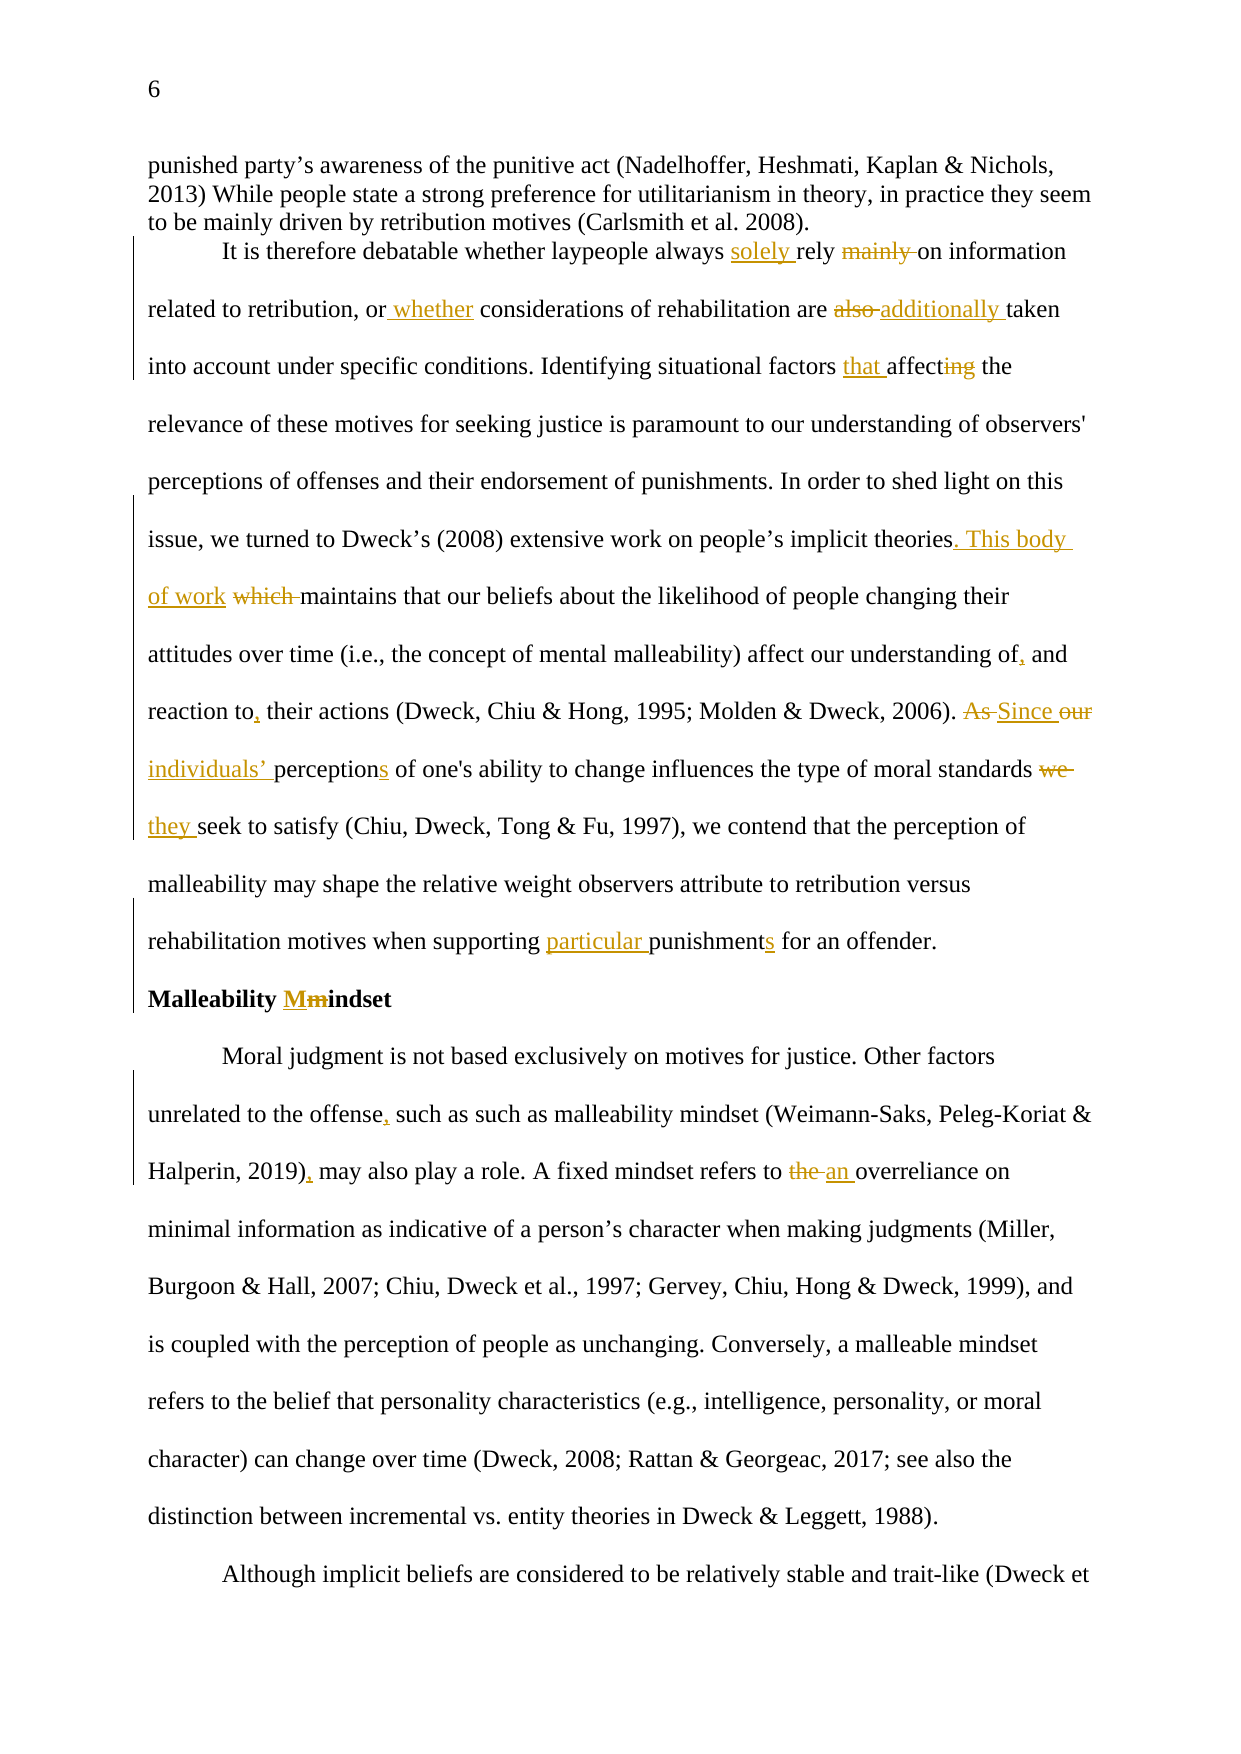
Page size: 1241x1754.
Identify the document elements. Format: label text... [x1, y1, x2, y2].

text Moral judgment is not based exclusively on motives for justice. Other factors unrelated to the offense such as such as malleability mindset (Weimann-Saks, Peleg-Koriat & Halperin, 2019) may also play a role. A fixed mindset refers to overreliance on minimal information as indicative of a person’s character when making judgments (Miller, Burgoon & Hall, 2007; Chiu, Dweck et al., 1997; Gervey, Chiu, Hong & Dweck, 1999), and is coupled with the perception of people as unchanging. Conversely, a malleable mindset refers to the belief that personality characteristics (e.g., intelligence, personality, or moral character) can change over time (Dweck, 2008; Rattan & Georgeac, 2017; see also the distinction between incremental vs. entity theories in Dweck & Leggett, 1988). [148, 1041, 1092, 1530]
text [148, 1559, 1092, 1587]
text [148, 150, 1092, 236]
text It is therefore debatable whether laypeople always rely on information related to retribution, or considerations of rehabilitation are taken into account under specific conditions. Identifying situational factors affect the relevance of these motives for seeking justice is paramount to our understanding of observers' perceptions of offenses and their endorsement of punishments. In order to shed light on this issue, we turned to Dweck’s (2008) extensive work on people’s implicit theories maintains that our beliefs about the likelihood of people changing their attitudes over time (i.e., the concept of mental malleability) affect our understanding of and reaction to their actions (Dweck, Chiu & Hong, 1995; Molden & Dweck, 2006). perception of one's ability to change influences the type of moral standards seek to satisfy (Chiu, Dweck, Tong & Fu, 1997), we contend that the perception of malleability may shape the relative weight observers attribute to retribution versus rehabilitation motives when supporting punishment for an offender. Malleability indset [148, 236, 1092, 1012]
